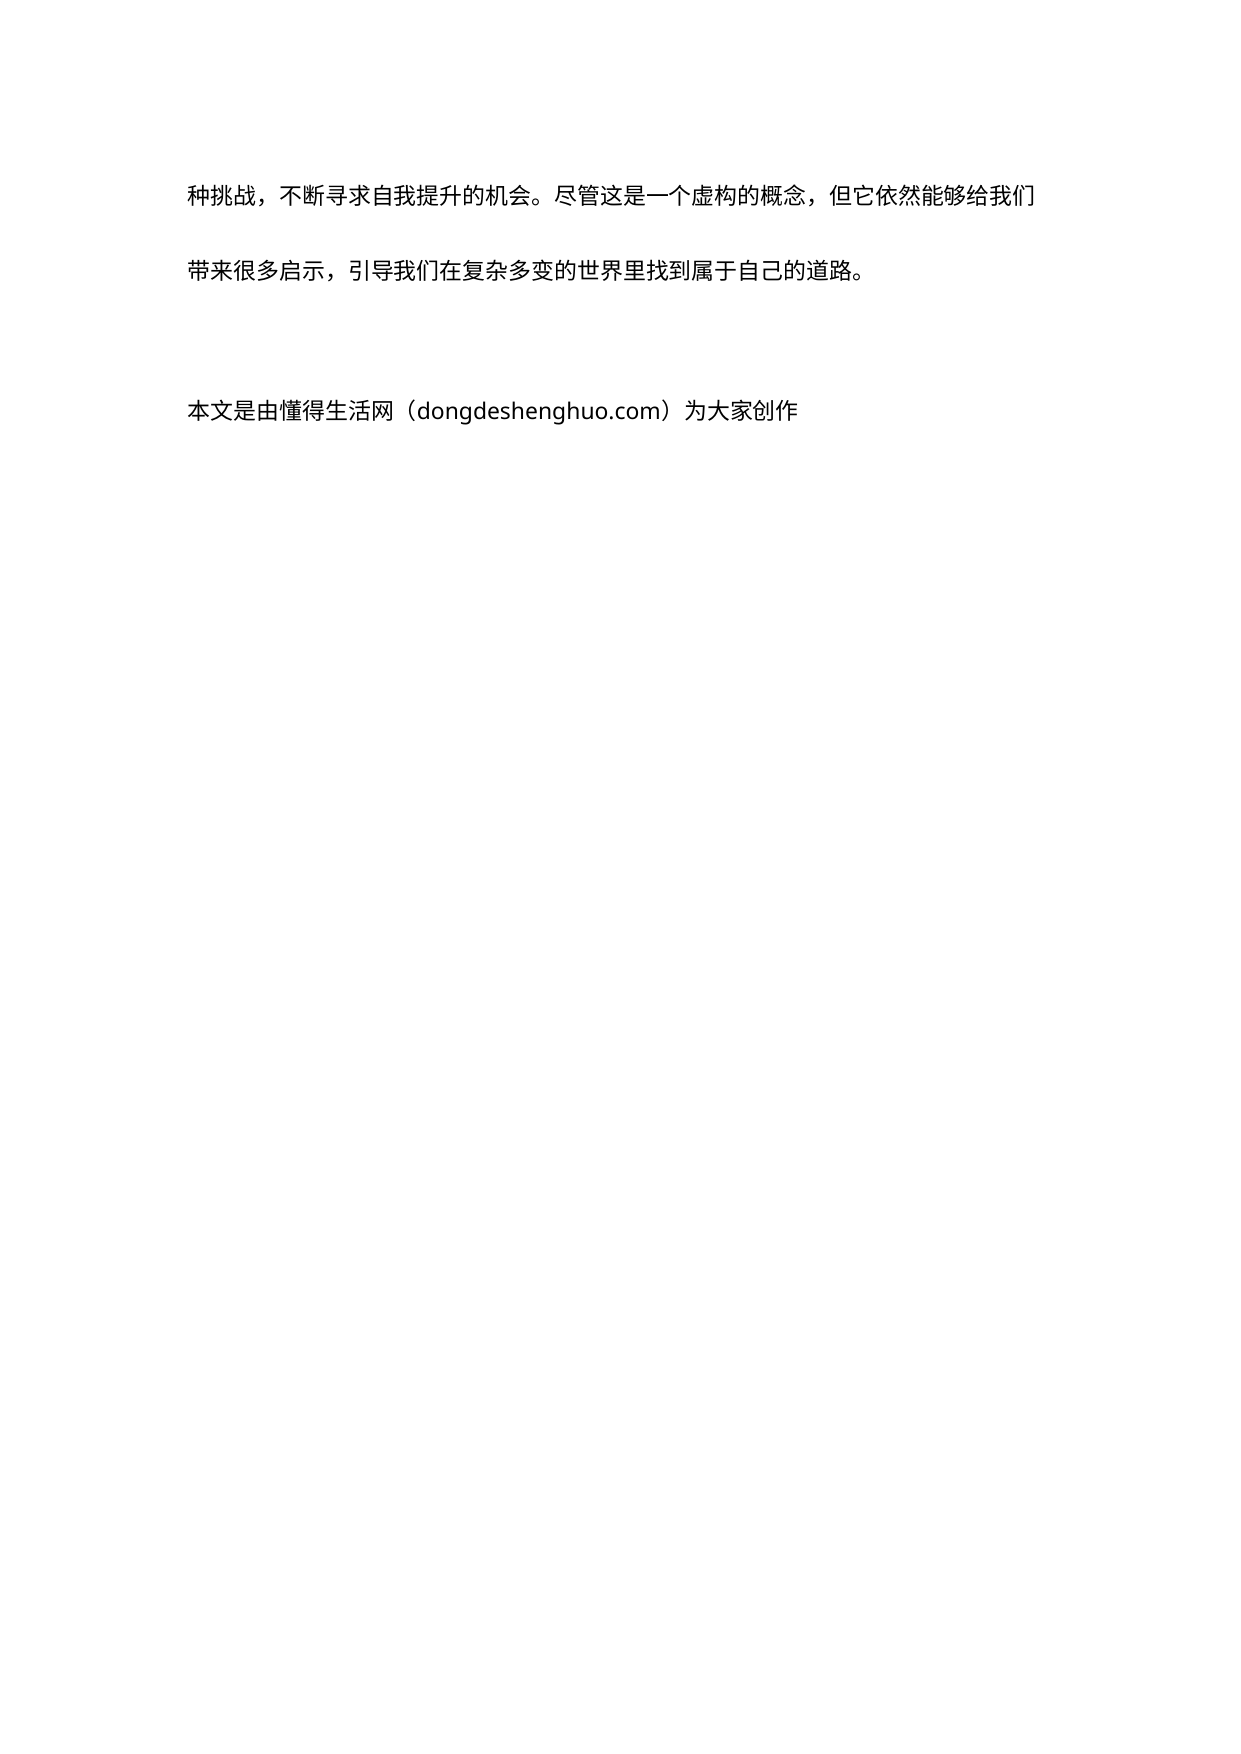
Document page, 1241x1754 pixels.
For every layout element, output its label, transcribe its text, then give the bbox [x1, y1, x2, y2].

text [187, 162, 1053, 302]
text 本文是由懂得生活网（dongdeshenghuo.com）为大家创作 [187, 377, 1053, 442]
